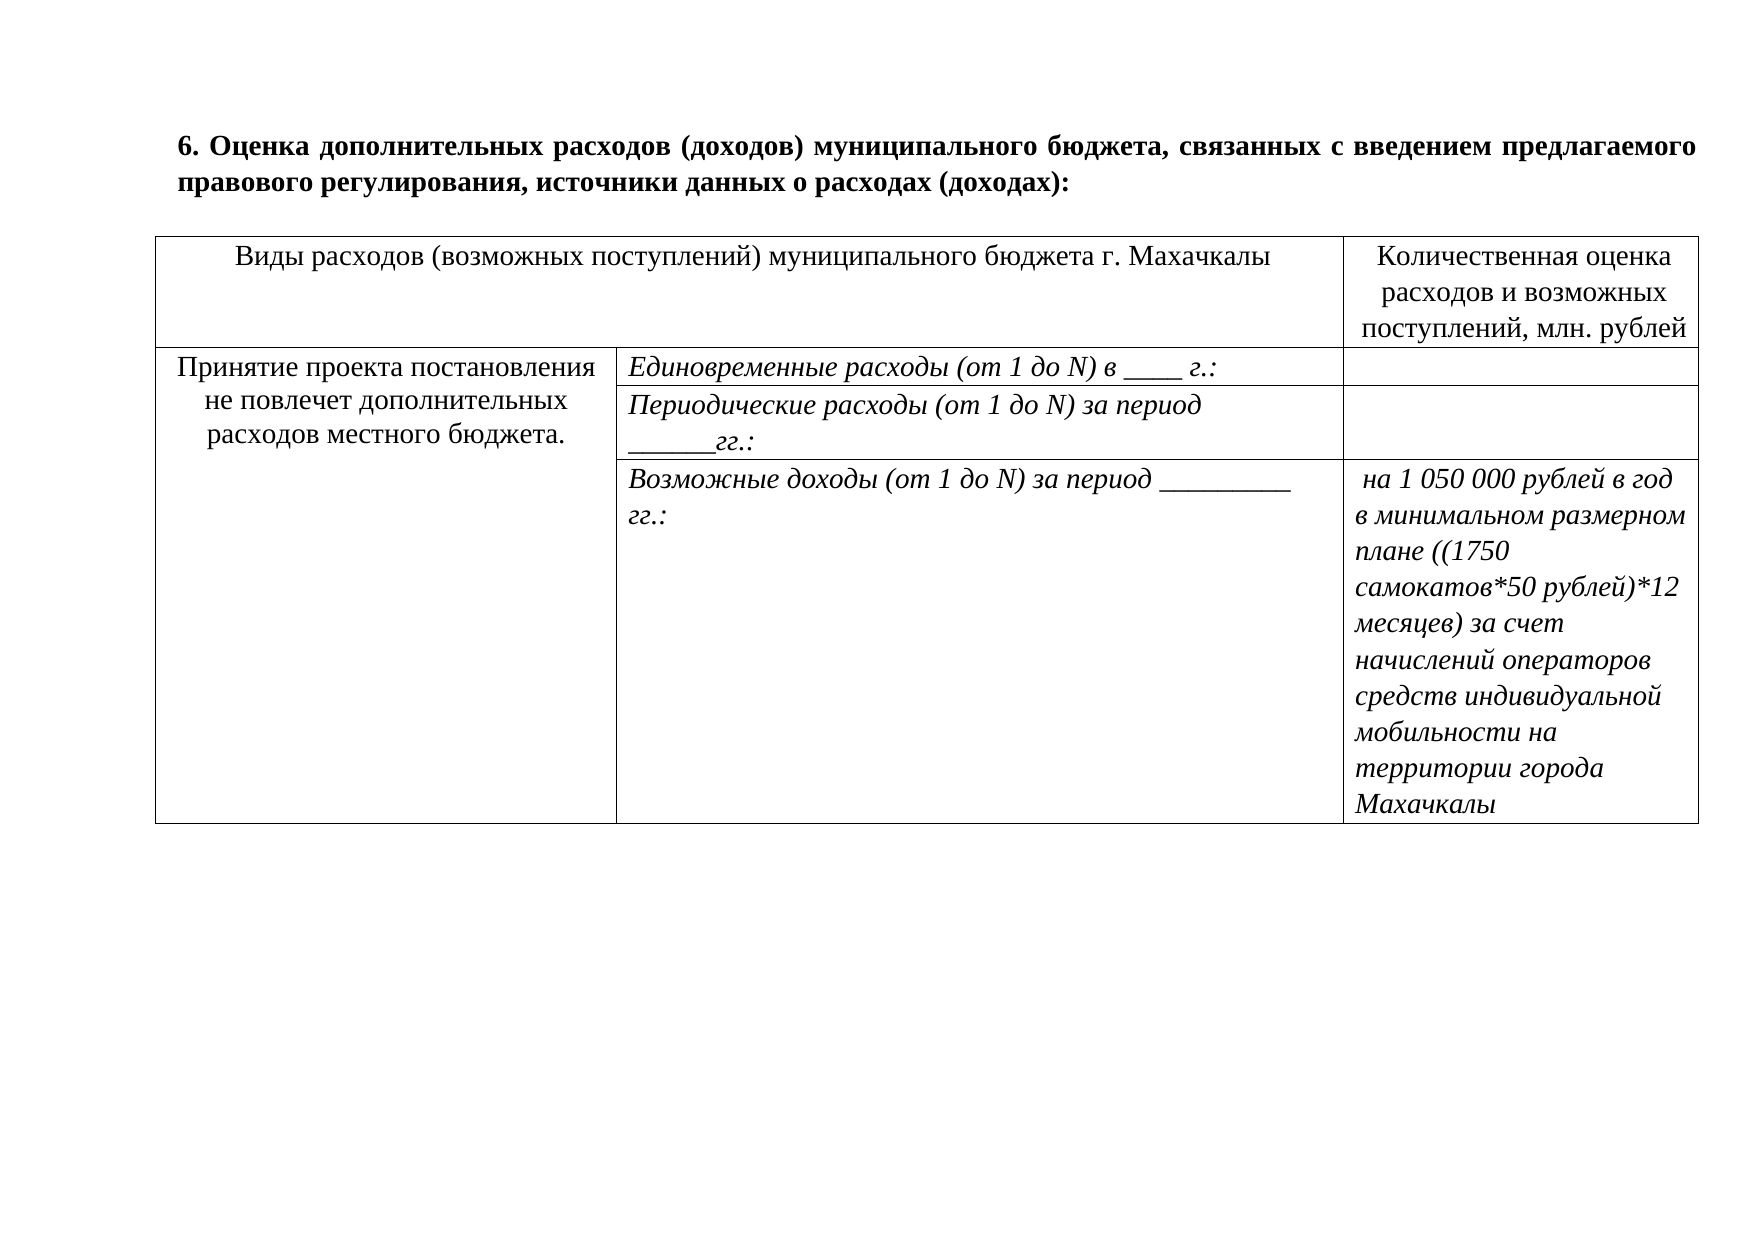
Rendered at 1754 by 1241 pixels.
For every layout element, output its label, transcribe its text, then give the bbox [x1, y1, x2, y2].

table_header Количественная оценка расходов и возможных поступлений, млн. рублей [1344, 237, 1698, 347]
table_cell на 1 050 000 рублей в год в минимальном размерном плане ((1750 самокатов*50 рублей)*12 месяцев) за счет начислений операторов средств индивидуальной мобильности на территории города Махачкалы [1344, 460, 1698, 822]
table_cell Возможные доходы (от 1 до N) за период _________ гг.: [617, 460, 1343, 822]
table_cell Периодические расходы (от 1 до N) за период ______гг.: [617, 386, 1343, 459]
table_cell [1344, 386, 1698, 459]
text 6. Оценка дополнительных расходов (доходов) муниципального бюджета, связанных с введением предлагаемого правового регулирования, источники данных о расходах (доходах): [177, 128, 1698, 197]
table_header Виды расходов (возможных поступлений) муниципального бюджета г. Махачкалы [156, 237, 1343, 347]
table_cell Единовременные расходы (от 1 до N) в ____ г.: [617, 348, 1343, 385]
table_cell [1344, 348, 1698, 385]
table_cell Принятие проекта постановления не повлечет дополнительных расходов местного бюджета. [156, 348, 616, 822]
